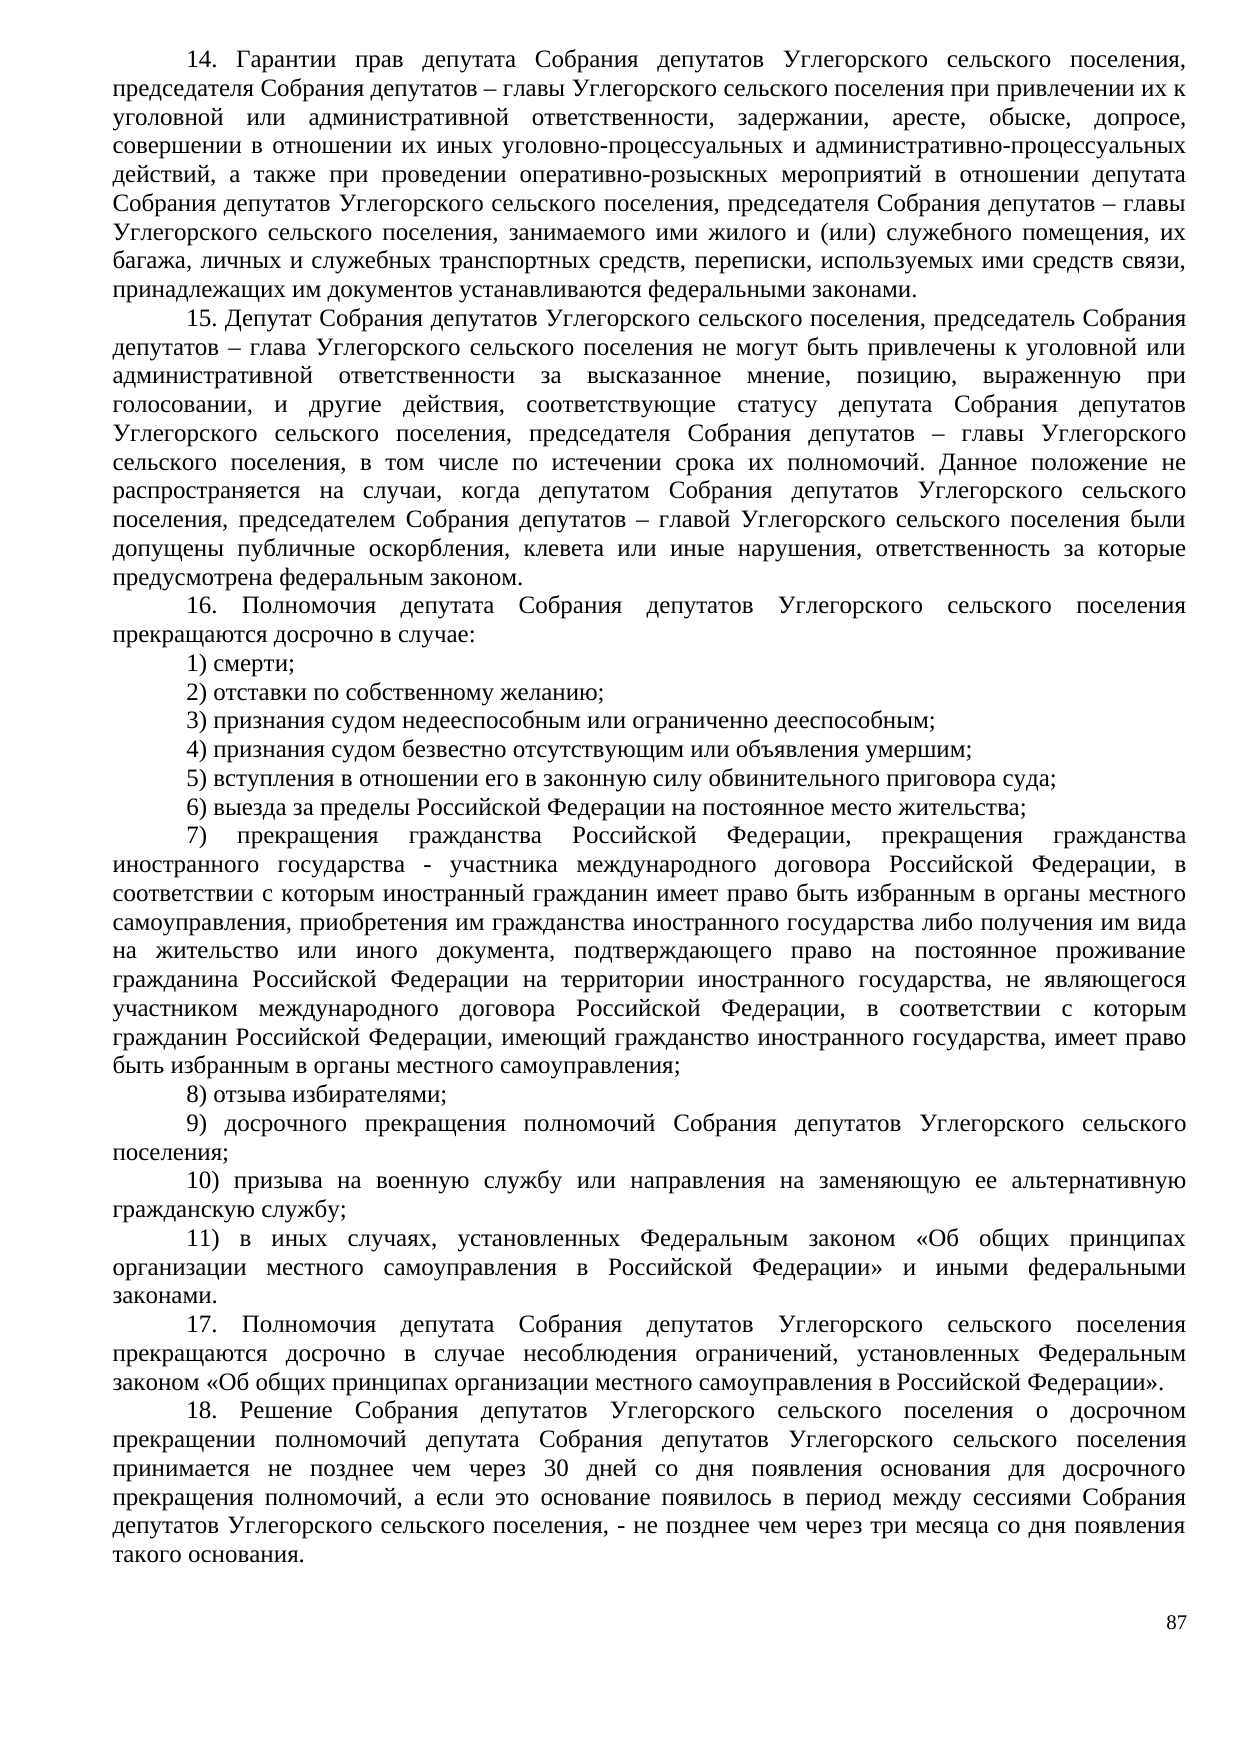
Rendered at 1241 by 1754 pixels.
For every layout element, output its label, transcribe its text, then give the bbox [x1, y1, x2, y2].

text 6) выезда за пределы Российской Федерации на постоянное место жительства; [112, 792, 1187, 821]
text 11) в иных случаях, установленных Федеральным законом «Об общих принципах организации местного самоуправления в Российской Федерации» и иными федеральными законами. [112, 1223, 1187, 1309]
text 18. Решение Собрания депутатов Углегорского сельского поселения о досрочном прекращении полномочий депутата Собрания депутатов Углегорского сельского поселения принимается не позднее чем через 30 дней со дня появления основания для досрочного прекращения полномочий, а если это основание появилось в период между сессиями Собрания депутатов Углегорского сельского поселения, - не позднее чем через три месяца со дня появления такого основания. [112, 1396, 1187, 1568]
text 4) признания судом безвестно отсутствующим или объявления умершим; [112, 734, 1187, 763]
text 14. Гарантии прав депутата Собрания депутатов Углегорского сельского поселения, председателя Собрания депутатов – главы Углегорского сельского поселения при привлечении их к уголовной или административной ответственности, задержании, аресте, обыске, допросе, совершении в отношении их иных уголовно-процессуальных и административно-процессуальных действий, а также при проведении оперативно-розыскных мероприятий в отношении депутата Собрания депутатов Углегорского сельского поселения, председателя Собрания депутатов – главы Углегорского сельского поселения, занимаемого ими жилого и (или) служебного помещения, их багажа, личных и служебных транспортных средств, переписки, используемых ими средств связи, принадлежащих им документов устанавливаются федеральными законами. [112, 44, 1187, 303]
text 5) вступления в отношении его в законную силу обвинительного приговора суда; [112, 763, 1187, 792]
text 2) отставки по собственному желанию; [112, 677, 1187, 706]
text 16. Полномочия депутата Собрания депутатов Углегорского сельского поселения прекращаются досрочно в случае: [112, 591, 1187, 648]
text 15. Депутат Собрания депутатов Углегорского сельского поселения, председатель Собрания депутатов – глава Углегорского сельского поселения не могут быть привлечены к уголовной или административной ответственности за высказанное мнение, позицию, выраженную при голосовании, и другие действия, соответствующие статусу депутата Собрания депутатов Углегорского сельского поселения, председателя Собрания депутатов – главы Углегорского сельского поселения, в том числе по истечении срока их полномочий. Данное положение не распространяется на случаи, когда депутатом Собрания депутатов Углегорского сельского поселения, председателем Собрания депутатов – главой Углегорского сельского поселения были допущены публичные оскорбления, клевета или иные нарушения, ответственность за которые предусмотрена федеральным законом. [112, 303, 1187, 591]
text 1) смерти; [112, 648, 1187, 677]
text 9) досрочного прекращения полномочий Собрания депутатов Углегорского сельского поселения; [112, 1108, 1187, 1166]
text 3) признания судом недееспособным или ограниченно дееспособным; [112, 706, 1187, 734]
text 7) прекращения гражданства Российской Федерации, прекращения гражданства иностранного государства - участника международного договора Российской Федерации, в соответствии с которым иностранный гражданин имеет право быть избранным в органы местного самоуправления, приобретения им гражданства иностранного государства либо получения им вида на жительство или иного документа, подтверждающего право на постоянное проживание гражданина Российской Федерации на территории иностранного государства, не являющегося участником международного договора Российской Федерации, в соответствии с которым гражданин Российской Федерации, имеющий гражданство иностранного государства, имеет право быть избранным в органы местного самоуправления; [112, 821, 1187, 1079]
text 17. Полномочия депутата Собрания депутатов Углегорского сельского поселения прекращаются досрочно в случае несоблюдения ограничений, установленных Федеральным законом «Об общих принципах организации местного самоуправления в Российской Федерации». [112, 1309, 1187, 1396]
text 8) отзыва избирателями; [112, 1079, 1187, 1108]
text 10) призыва на военную службу или направления на заменяющую ее альтернативную гражданскую службу; [112, 1166, 1187, 1223]
